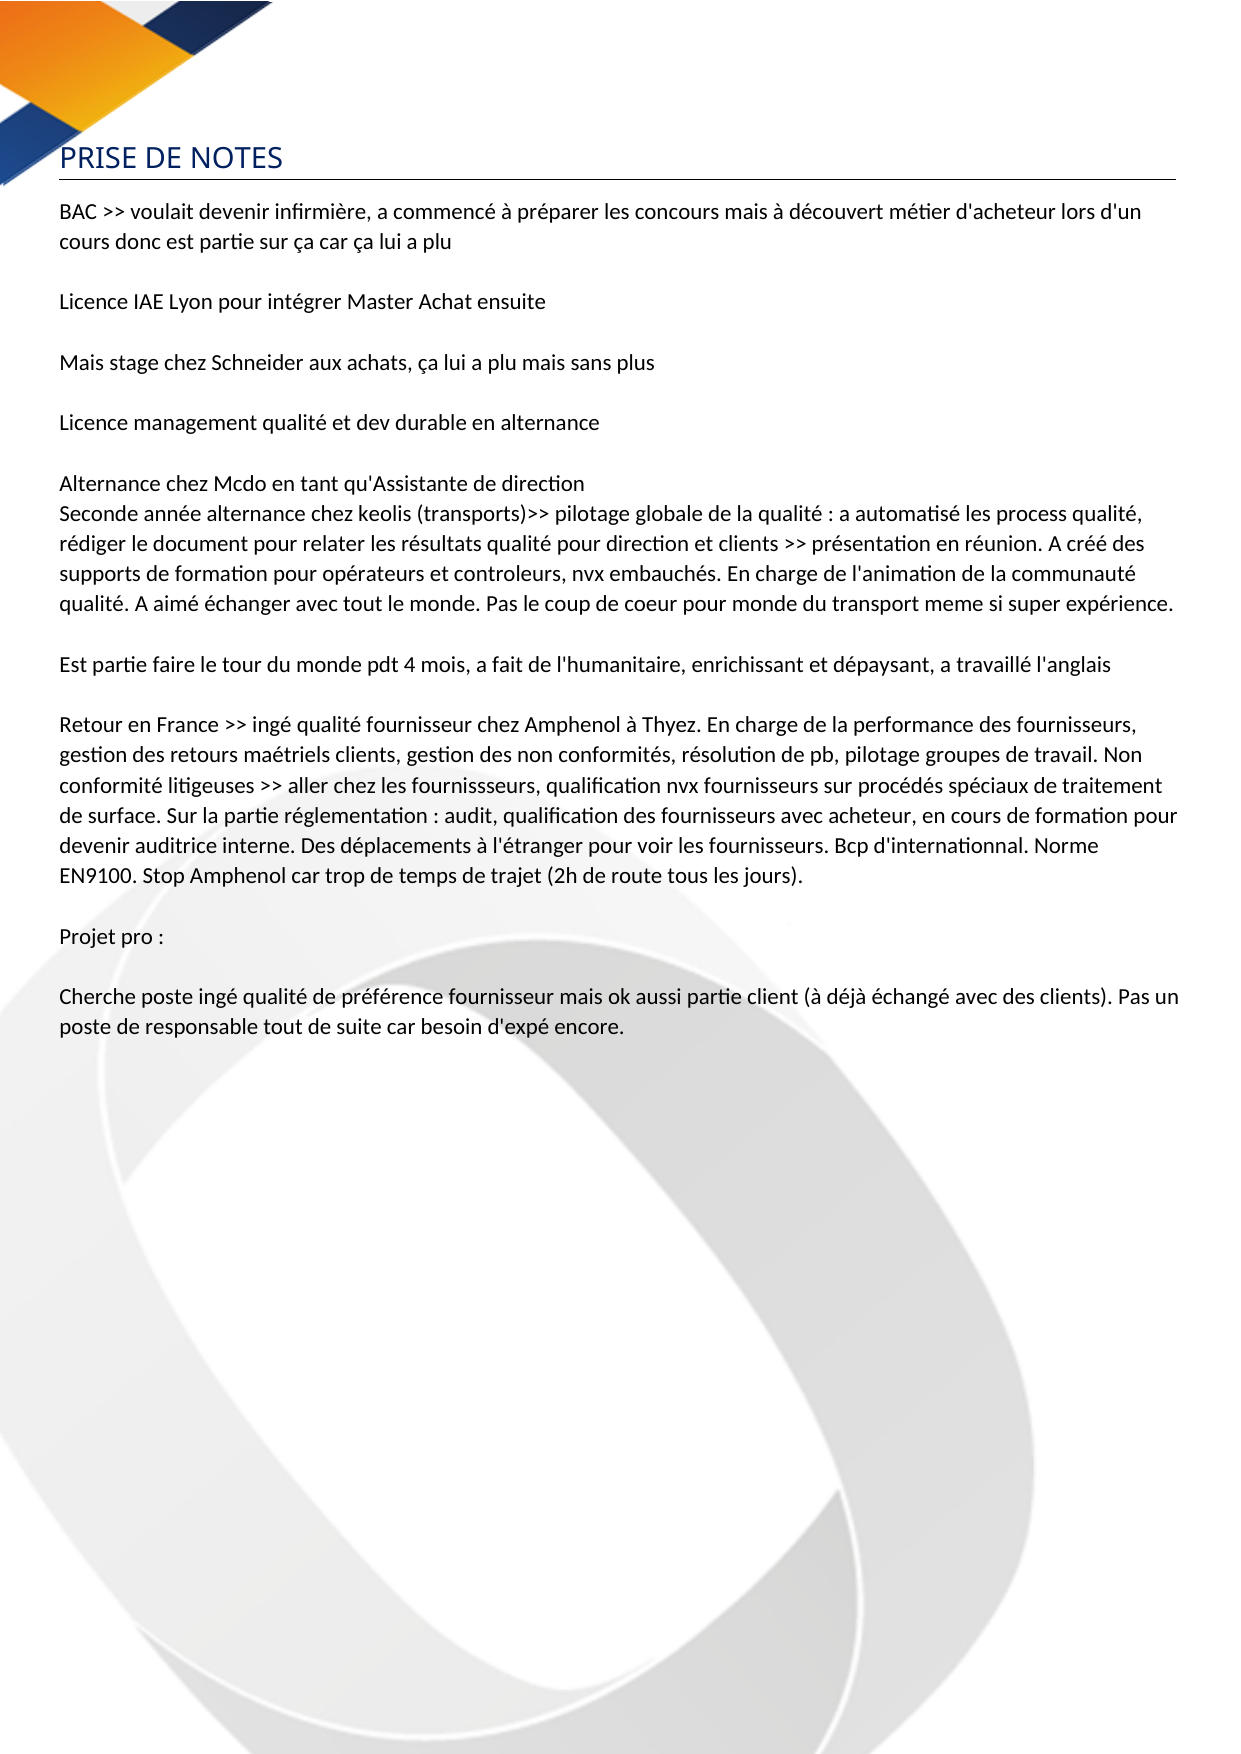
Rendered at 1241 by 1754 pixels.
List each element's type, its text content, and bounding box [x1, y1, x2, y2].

text BAC >> voulait devenir infirmière, a commencé à préparer les concours mais à découvert métier d'acheteur lors d'un cours donc est partie sur ça car ça lui a plu Licence IAE Lyon pour intégrer Master Achat ensuite Mais stage chez Schneider aux achats, ça lui a plu mais sans plus Licence management qualité et dev durable en alternance Alternance chez Mcdo en tant qu'Assistante de direction Seconde année alternance chez keolis (transports)>> pilotage globale de la qualité : a automatisé les process qualité, rédiger le document pour relater les résultats qualité pour direction et clients >> présentation en réunion. A créé des supports de formation pour opérateurs et controleurs, nvx embauchés. En charge de l'animation de la communauté qualité. A aimé échanger avec tout le monde. Pas le coup de coeur pour monde du transport meme si super expérience. Est partie faire le tour du monde pdt 4 mois, a fait de l'humanitaire, enrichissant et dépaysant, a travaillé l'anglais Retour en France >> ingé qualité fournisseur chez Amphenol à Thyez. En charge de la performance des fournisseurs, gestion des retours maétriels clients, gestion des non conformités, résolution de pb, pilotage groupes de travail. Non conformité litigeuses >> aller chez les fournissseurs, qualification nvx fournisseurs sur procédés spéciaux de traitement de surface. Sur la partie réglementation : audit, qualification des fournisseurs avec acheteur, en cours de formation pour devenir auditrice interne. Des déplacements à l'étranger pour voir les fournisseurs. Bcp d'internationnal. Norme EN9100. Stop Amphenol car trop de temps de trajet (2h de route tous les jours). Projet pro : Cherche poste ingé qualité de préférence fournisseur mais ok aussi partie client (à déjà échangé avec des clients). Pas un poste de responsable tout de suite car besoin d'expé encore. [59, 197, 1181, 1161]
picture [0, 719, 1074, 1754]
subtitle Prise de notes [59, 137, 1176, 179]
picture [0, 1, 288, 203]
